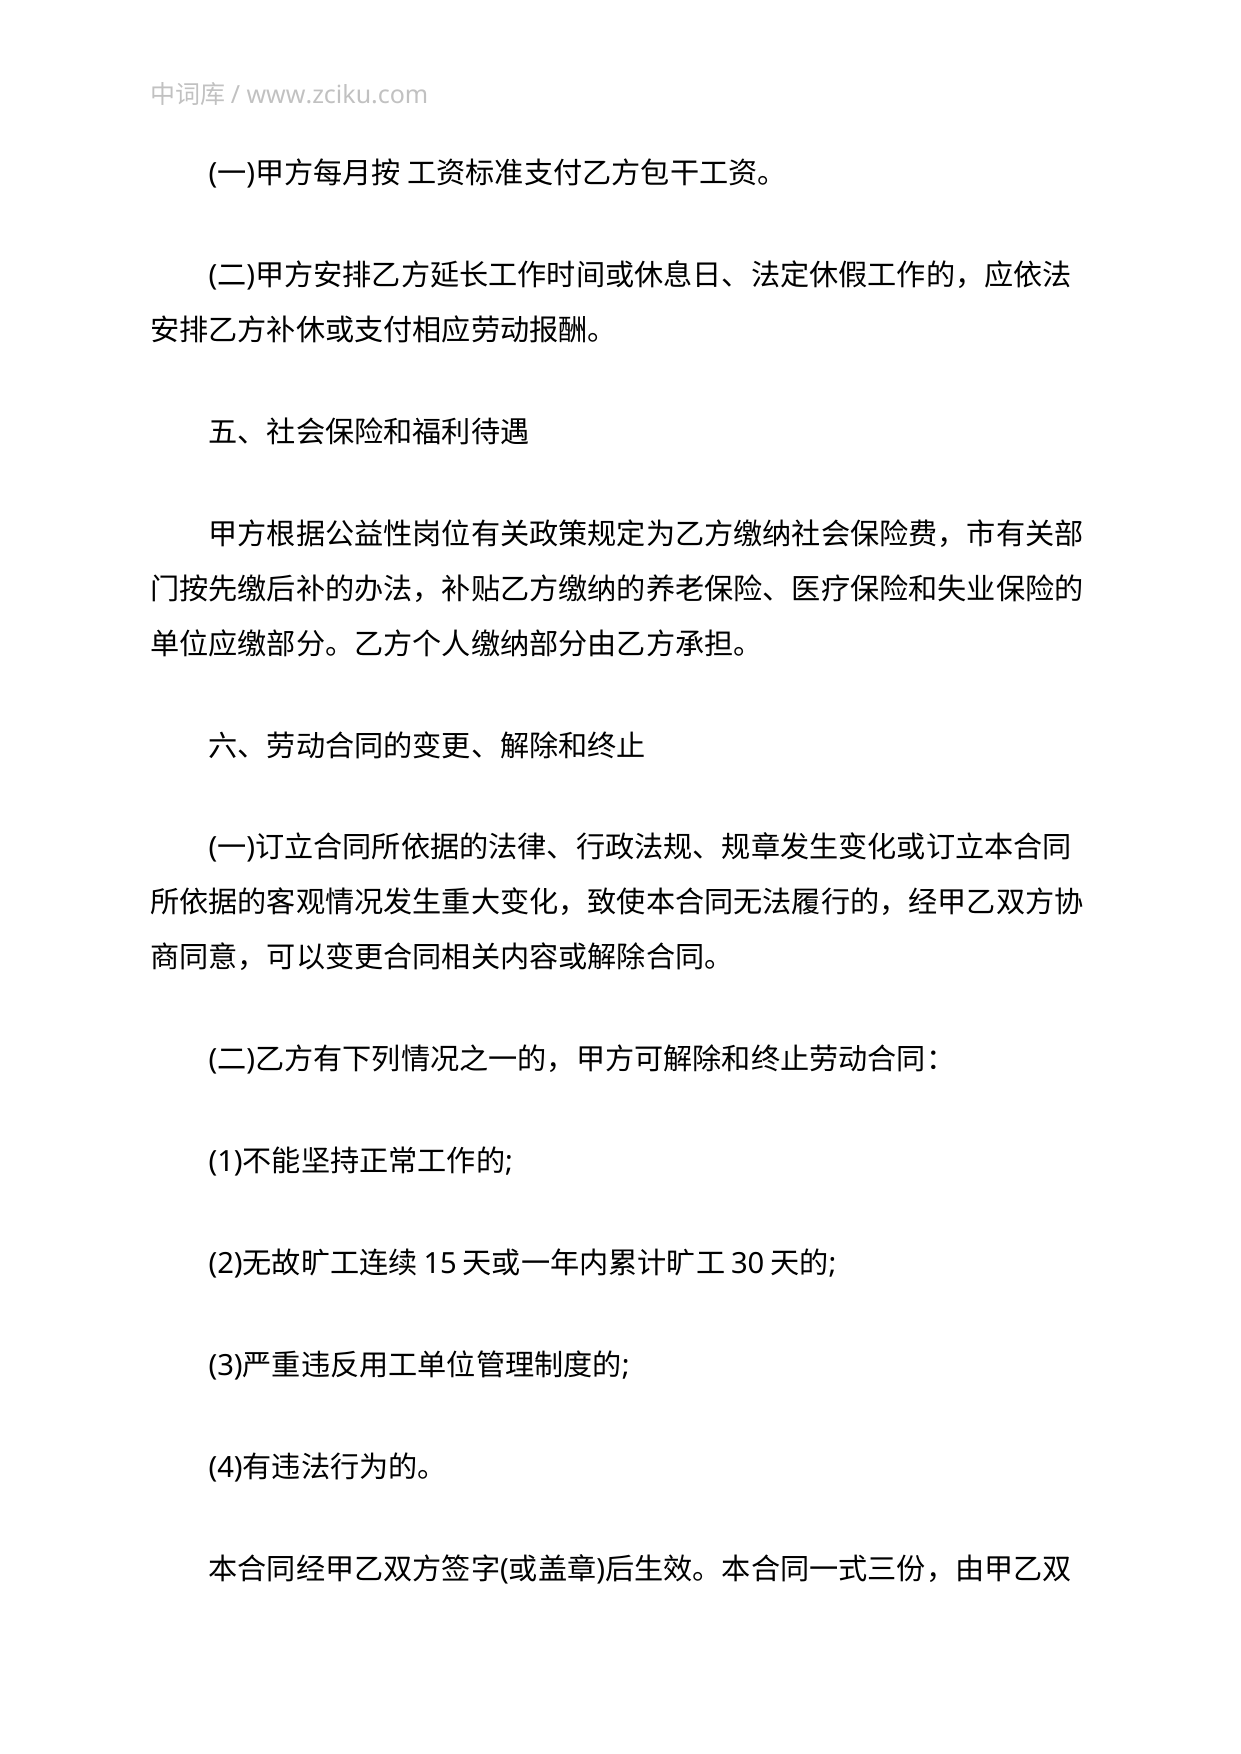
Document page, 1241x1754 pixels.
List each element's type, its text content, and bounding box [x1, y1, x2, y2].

text (二)甲方安排乙方延长工作时间或休息日、法定休假工作的，应依法安排乙方补休或支付相应劳动报酬。 [150, 252, 1090, 349]
text 五、社会保险和福利待遇 [150, 409, 1090, 451]
text (二)乙方有下列情况之一的，甲方可解除和终止劳动合同： [150, 1036, 1090, 1078]
text (1)不能坚持正常工作的; [150, 1137, 1090, 1180]
text 甲方根据公益性岗位有关政策规定为乙方缴纳社会保险费，市有关部门按先缴后补的办法，补贴乙方缴纳的养老保险、医疗保险和失业保险的单位应缴部分。乙方个人缴纳部分由乙方承担。 [150, 511, 1090, 663]
text (一)订立合同所依据的法律、行政法规、规章发生变化或订立本合同所依据的客观情况发生重大变化，致使本合同无法履行的，经甲乙双方协商同意，可以变更合同相关内容或解除合同。 [150, 824, 1090, 976]
text (4)有违法行为的。 [150, 1443, 1090, 1486]
text (2)无故旷工连续15天或一年内累计旷工30天的; [150, 1239, 1090, 1282]
text (一)甲方每月按 工资标准支付乙方包干工资。 [150, 150, 1090, 192]
text (3)严重违反用工单位管理制度的; [150, 1341, 1090, 1384]
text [150, 1545, 1090, 1588]
text 六、劳动合同的变更、解除和终止 [150, 722, 1090, 764]
